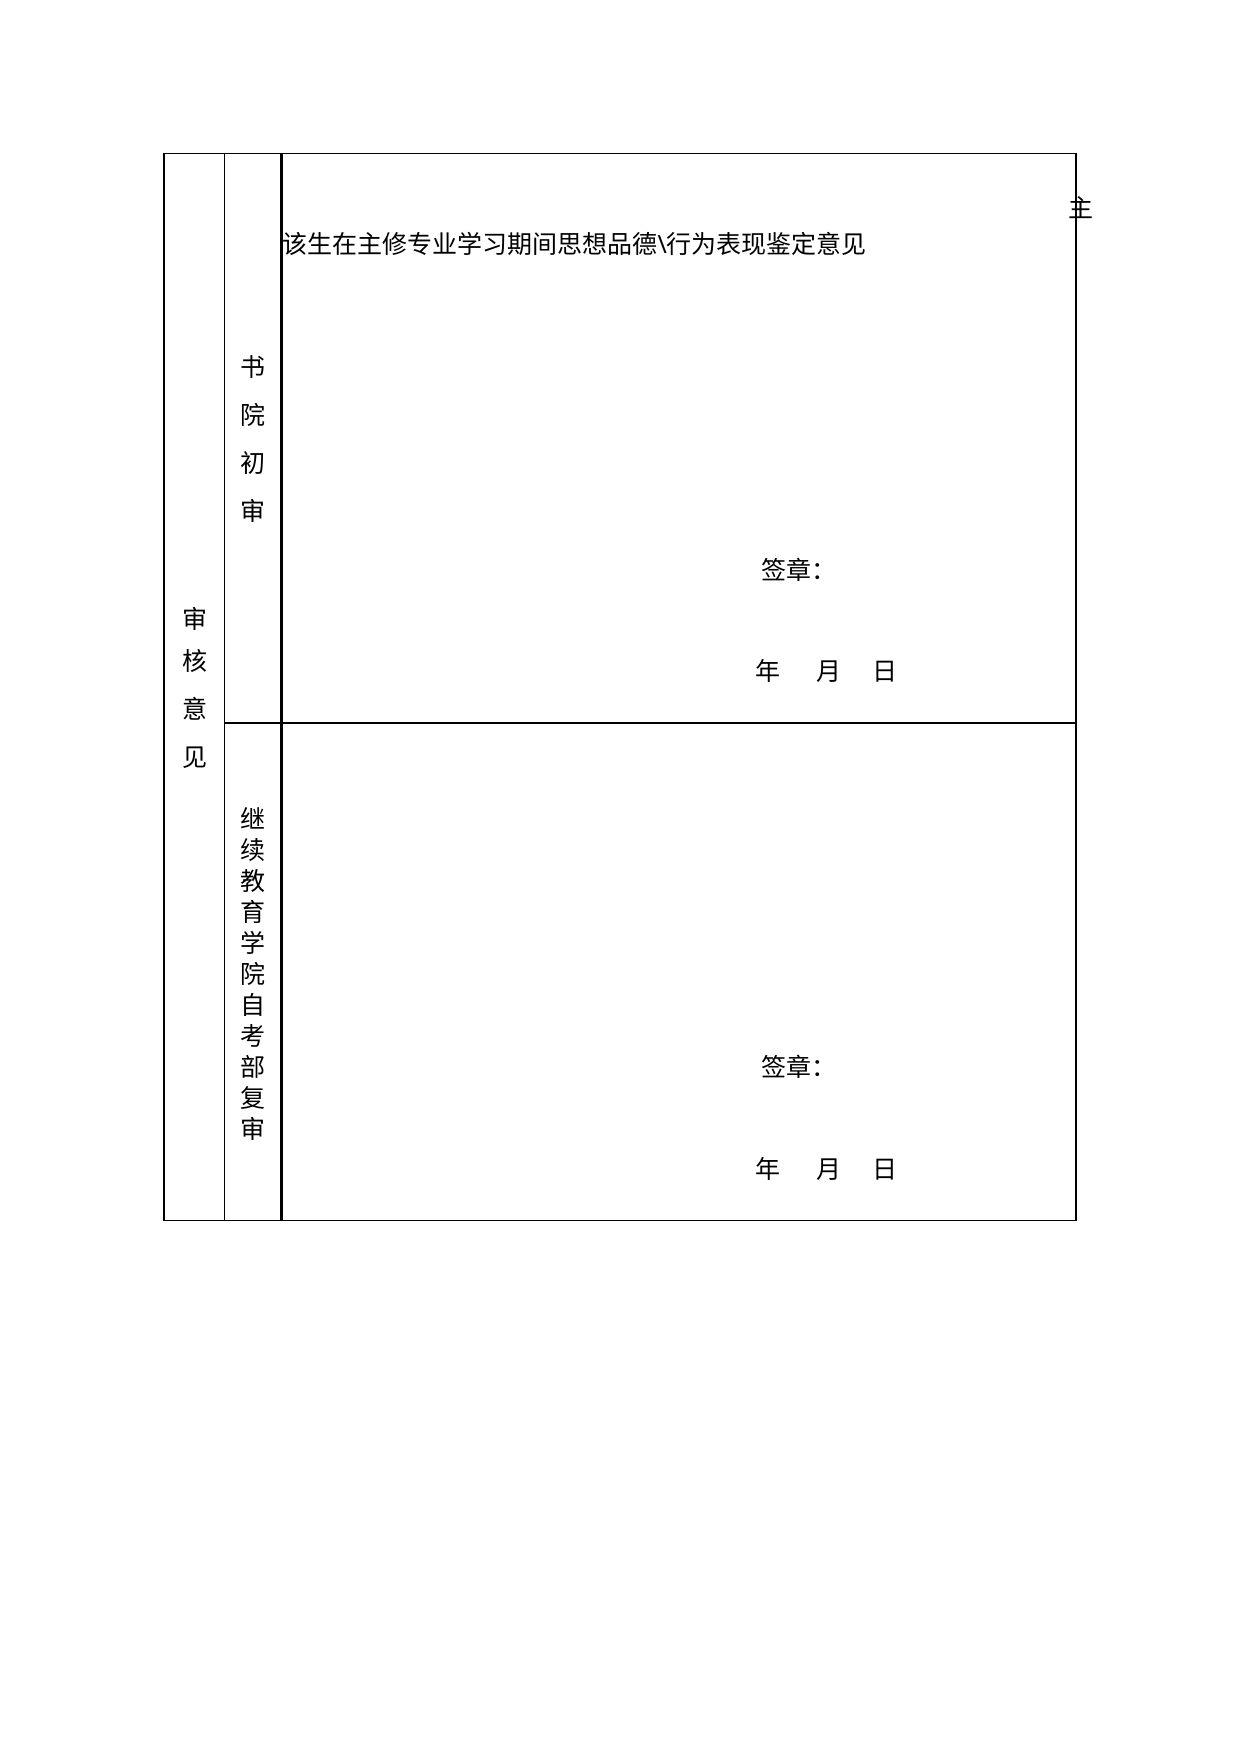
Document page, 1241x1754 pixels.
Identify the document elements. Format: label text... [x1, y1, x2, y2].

table_cell 签章： 年 月 日 [283, 724, 1075, 1220]
table_cell 继 续 教 育 学 院 自 考 部 复 审 [225, 724, 280, 1220]
table_cell 书 院 初 审 [225, 154, 280, 722]
table_cell 主该生在主修专业学习期间思想品德\行为表现鉴定意见 签章： 年 月 日 [283, 154, 1075, 722]
table_cell 审 核 意 见 [165, 154, 224, 1220]
